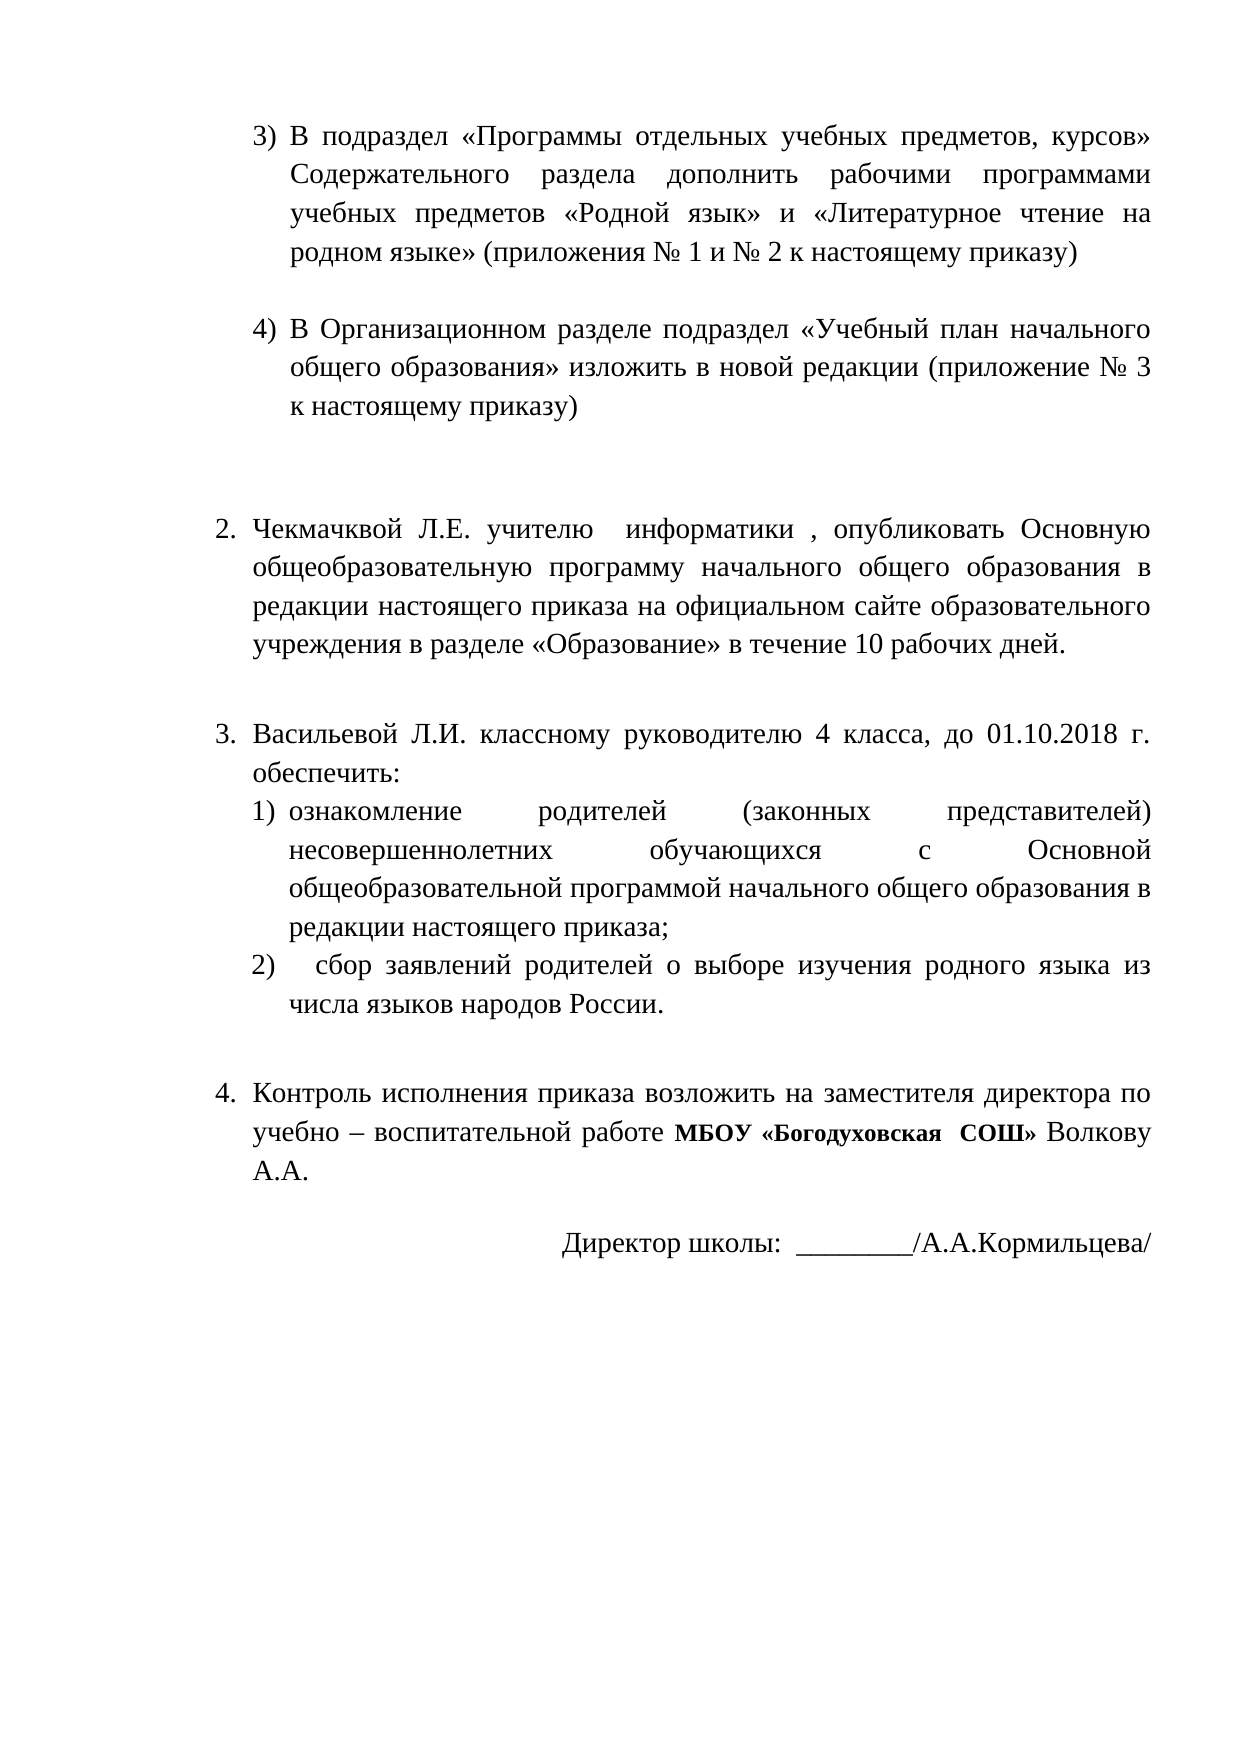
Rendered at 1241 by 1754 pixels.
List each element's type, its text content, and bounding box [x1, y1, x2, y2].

list В Организационном разделе подраздел «Учебный план начального общего образования» изложить в новой редакции (приложение № 3 к настоящему приказу) [252, 311, 1152, 421]
list Чекмачквой Л.Е. учителю информатики , опубликовать Основную общеобразовательную программу начального общего образования в редакции настоящего приказа на официальном сайте образовательного учреждения в разделе «Образование» в течение 10 рабочих дней. [215, 511, 1152, 660]
list ознакомление родителей (законных представителей) несовершеннолетних обучающихся с Основной общеобразовательной программой начального общего образования в редакции настоящего приказа; [251, 793, 1152, 942]
list В подраздел «Программы отдельных учебных предметов, курсов» Содержательного раздела дополнить рабочими программами учебных предметов «Родной язык» и «Литературное чтение на родном языке» (приложения № 1 и № 2 к настоящему приказу) [252, 118, 1152, 267]
list Васильевой Л.И. классному руководителю 4 класса, до 01.10.2018 г. обеспечить: [215, 716, 1152, 788]
list сбор заявлений родителей о выборе изучения родного языка из числа языков народов России. [251, 947, 1152, 1019]
list Контроль исполнения приказа возложить на заместителя директора по учебно – воспитательной работе МБОУ «Богодуховская СОШ» Волкову А.А. [215, 1076, 1152, 1186]
text Директор школы: ________/А.А.Кормильцева/ [177, 1225, 1152, 1258]
